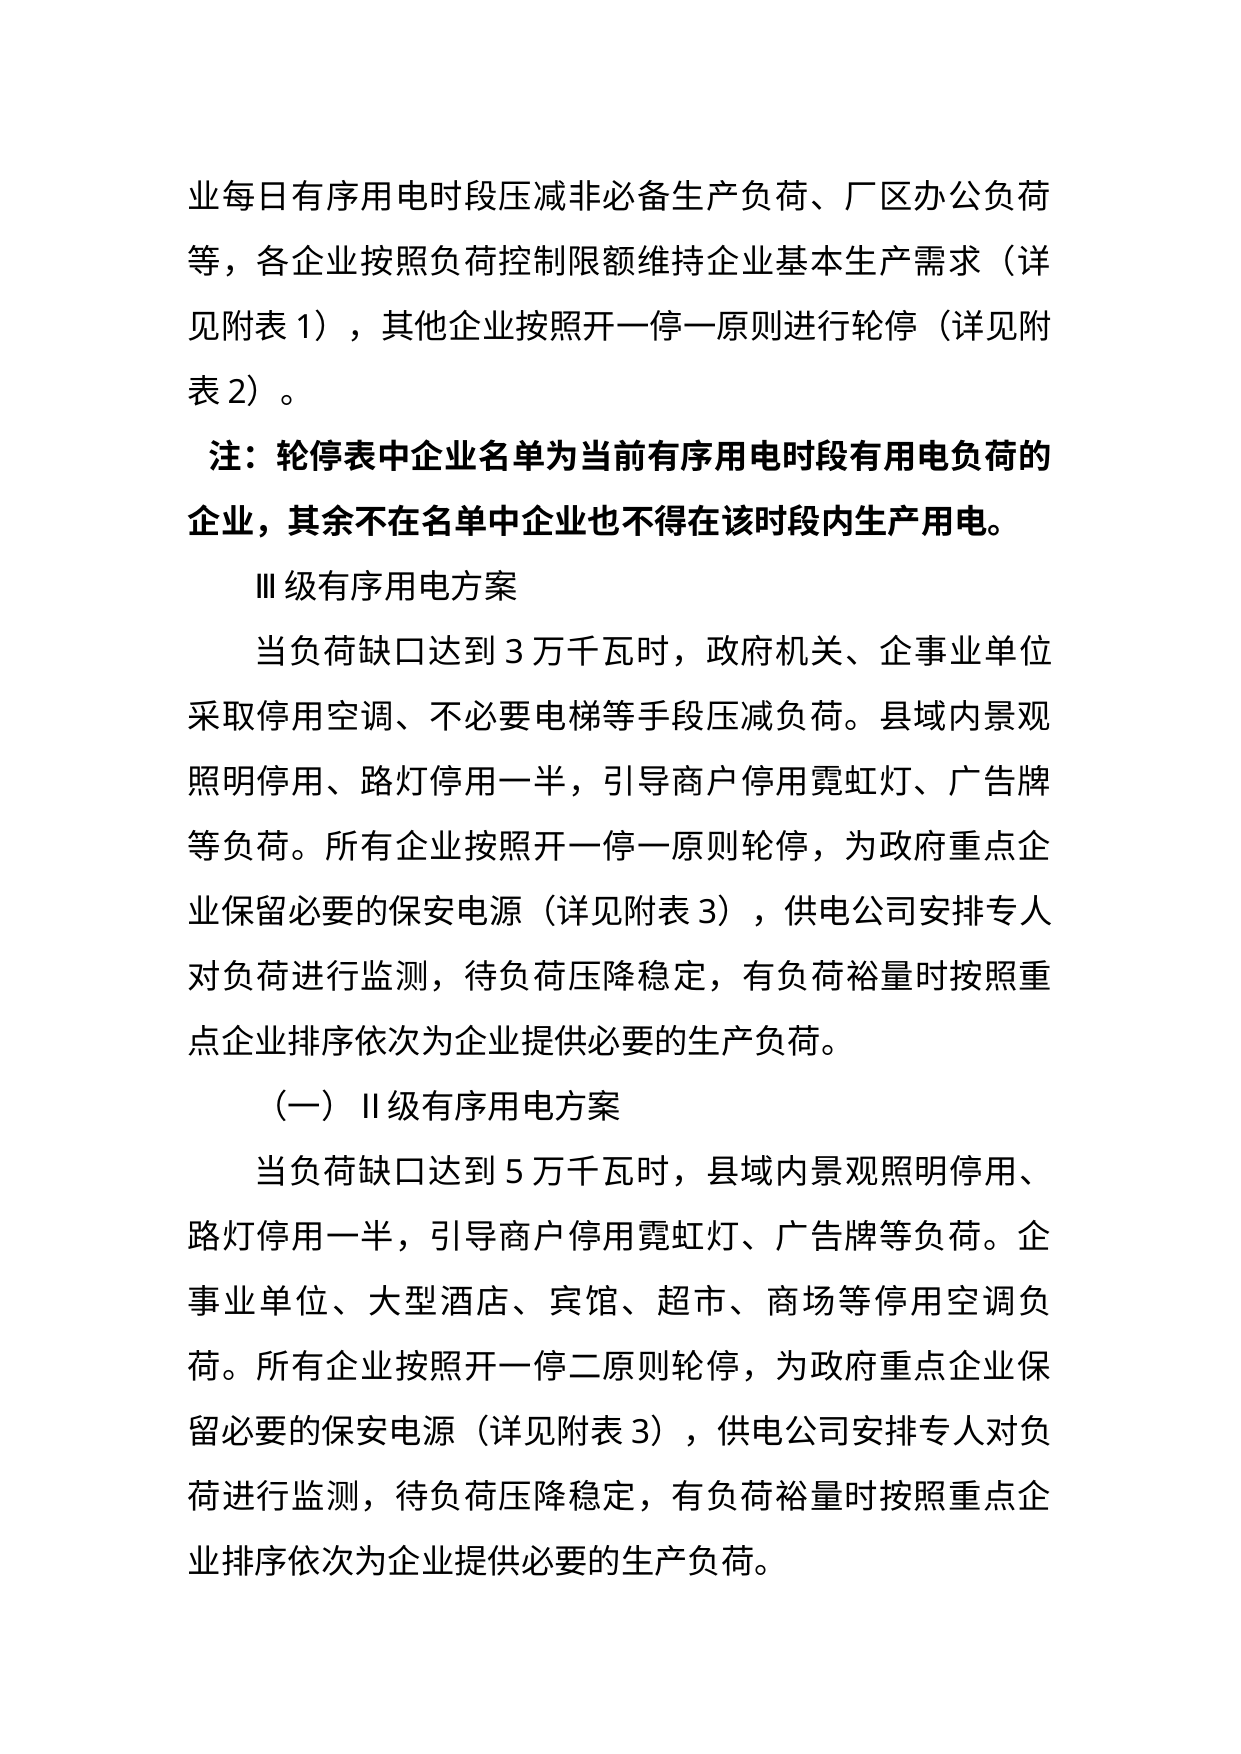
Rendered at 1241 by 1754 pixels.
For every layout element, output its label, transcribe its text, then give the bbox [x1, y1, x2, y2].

text （一）Ⅱ级有序用电方案 [187, 1072, 1053, 1137]
text Ⅲ级有序用电方案 [187, 552, 1053, 617]
text 当负荷缺口达到3万千瓦时，政府机关、企事业单位采取停用空调、不必要电梯等手段压减负荷。县域内景观照明停用、路灯停用一半，引导商户停用霓虹灯、广告牌等负荷。所有企业按照开一停一原则轮停，为政府重点企业保留必要的保安电源（详见附表3），供电公司安排专人对负荷进行监测，待负荷压降稳定，有负荷裕量时按照重点企业排序依次为企业提供必要的生产负荷。 [187, 617, 1053, 1072]
text 当负荷缺口达到5万千瓦时，县域内景观照明停用、路灯停用一半，引导商户停用霓虹灯、广告牌等负荷。企事业单位、大型酒店、宾馆、超市、商场等停用空调负荷。所有企业按照开一停二原则轮停，为政府重点企业保留必要的保安电源（详见附表3），供电公司安排专人对负荷进行监测，待负荷压降稳定，有负荷裕量时按照重点企业排序依次为企业提供必要的生产负荷。 [187, 1137, 1053, 1592]
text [187, 162, 1053, 422]
text 注：轮停表中企业名单为当前有序用电时段有用电负荷的企业，其余不在名单中企业也不得在该时段内生产用电。 [187, 422, 1053, 552]
